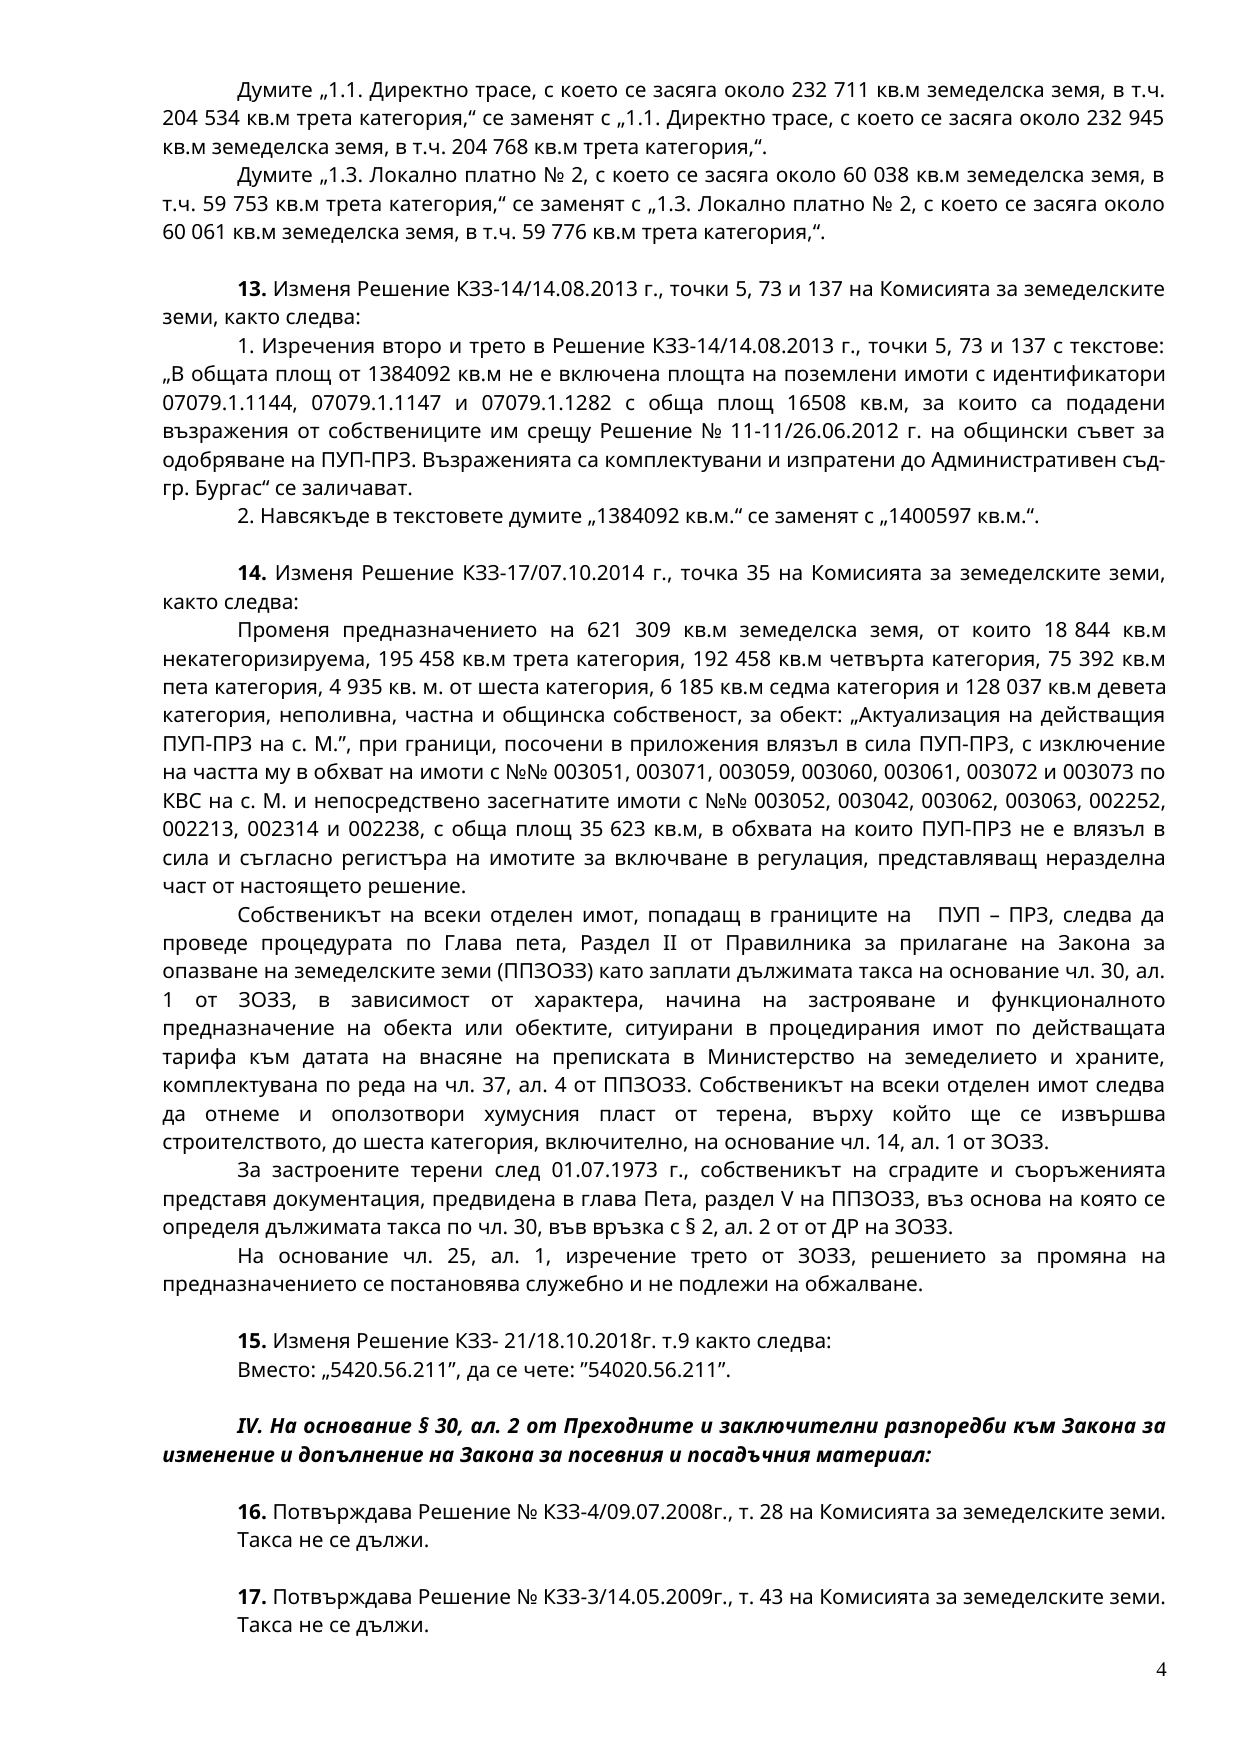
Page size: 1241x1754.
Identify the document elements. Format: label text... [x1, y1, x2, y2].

text 16. Потвърждава Решение № КЗЗ-4/09.07.2008г., т. 28 на Комисията за земеделските земи. [162, 1497, 1167, 1525]
text Думите „1.3. Локално платно № 2, с което се засяга около 60 038 кв.м земеделска земя, в т.ч. 59 753 кв.м трета категория,“ се заменят с „1.3. Локално платно № 2, с което се засяга около 60 061 кв.м земеделска земя, в т.ч. 59 776 кв.м трета категория,“. [162, 160, 1167, 246]
text 13. Изменя Решение КЗЗ-14/14.08.2013 г., точки 5, 73 и 137 на Комисията за земеделските земи, както следва: [162, 274, 1167, 331]
text 1. Изречения второ и трето в Решение КЗЗ-14/14.08.2013 г., точки 5, 73 и 137 с текстове: „В общата площ от 1384092 кв.м не е включена площта на поземлени имоти с идентификатори 07079.1.1144, 07079.1.1147 и 07079.1.1282 с обща площ 16508 кв.м, за които са подадени възражения от собствениците им срещу Решение № 11-11/26.06.2012 г. на общински съвет за одобряване на ПУП-ПРЗ. Възраженията са комплектувани и изпратени до Административен съд-гр. Бургас“ се заличават. [162, 331, 1167, 502]
text Такса не се дължи. [162, 1611, 1167, 1639]
text IV. На основание § 30, ал. 2 от Преходните и заключителни разпоредби към Закона за изменение и допълнение на Закона за посевния и посадъчния материал: [162, 1412, 1167, 1468]
text Вместо: „5420.56.211”, да се чете: ”54020.56.211”. [162, 1355, 1167, 1383]
text Собственикът на всеки отделен имот, попадащ в границите на ПУП – ПРЗ, следва да проведе процедурата по Глава пета, Раздел ІІ от Правилника за прилагане на Закона за опазване на земеделските земи (ППЗОЗЗ) като заплати дължимата такса на основание чл. 30, ал. 1 от ЗОЗЗ, в зависимост от характера, начина на застрояване и функционалното предназначение на обекта или обектите, ситуирани в процедирания имот по действащата тарифа към датата на внасяне на преписката в Министерство на земеделието и храните, комплектувана по реда на чл. 37, ал. 4 от ППЗОЗЗ. Собственикът на всеки отделен имот следва да отнеме и оползотвори хумусния пласт от терена, върху който ще се извършва строителството, до шеста категория, включително, на основание чл. 14, ал. 1 от ЗОЗЗ. [162, 900, 1167, 1156]
text На основание чл. 25, ал. 1, изречение трето от ЗОЗЗ, решението за промяна на предназначението се постановява служебно и не подлежи на обжалване. [162, 1241, 1167, 1298]
text Променя предназначението на 621 309 кв.м земеделска земя, от които 18 844 кв.м некатегоризируема, 195 458 кв.м трета категория, 192 458 кв.м четвърта категория, 75 392 кв.м пета категория, . от шеста категория, 6 185 кв.м седма категория и 128 037 кв.м девета категория, неполивна, частна и общинска собственост, за обект: „Актуализация на действащия ПУП-ПРЗ на с. М.”, при граници, посочени в приложения влязъл в сила ПУП-ПРЗ, с изключение на частта му в обхват на имоти с №№ 003051, 003071, 003059, 003060, 003061, 003072 и 003073 по КВС на с. М. и непосредствено засегнатите имоти с №№ 003052, 003042, 003062, 003063, 002252, 002213, 002314 и 002238, с обща площ 35 623 кв.м, в обхвата на които ПУП-ПРЗ не е влязъл в сила и съгласно регистъра на имотите за включване в регулация, представляващ неразделна част от настоящето решение. [162, 615, 1167, 900]
text 17. Потвърждава Решение № КЗЗ-3/14.05.2009г., т. 43 на Комисията за земеделските земи. [162, 1582, 1167, 1611]
text Думите „1.1. Директно трасе, с което се засяга около 232 711 кв.м земеделска земя, в т.ч. 204 534 кв.м трета категория,“ се заменят с „1.1. Директно трасе, с което се засяга около 232 945 кв.м земеделска земя, в т.ч. 204 768 кв.м трета категория,“. [162, 75, 1167, 160]
text Такса не се дължи. [162, 1525, 1167, 1554]
text 2. Навсякъде в текстовете думите „1384092 кв.м.“ се заменят с „1400597 кв.м.“. [162, 502, 1167, 530]
text За застроените терени след 01.07.1973 г., собственикът на сградите и съоръженията представя документация, предвидена в глава Пета, раздел V на ППЗОЗЗ, въз основа на която се определя дължимата такса по чл. 30, във връзка с § 2, ал. 2 от от ДР на ЗОЗЗ. [162, 1156, 1167, 1241]
text 15. Изменя Решение КЗЗ- 21/18.10.2018г. т.9 както следва: [162, 1326, 1167, 1355]
text 14. Изменя Решение КЗЗ-17/07.10.2014 г., точка 35 на Комисията за земеделските земи, както следва: [162, 558, 1167, 615]
